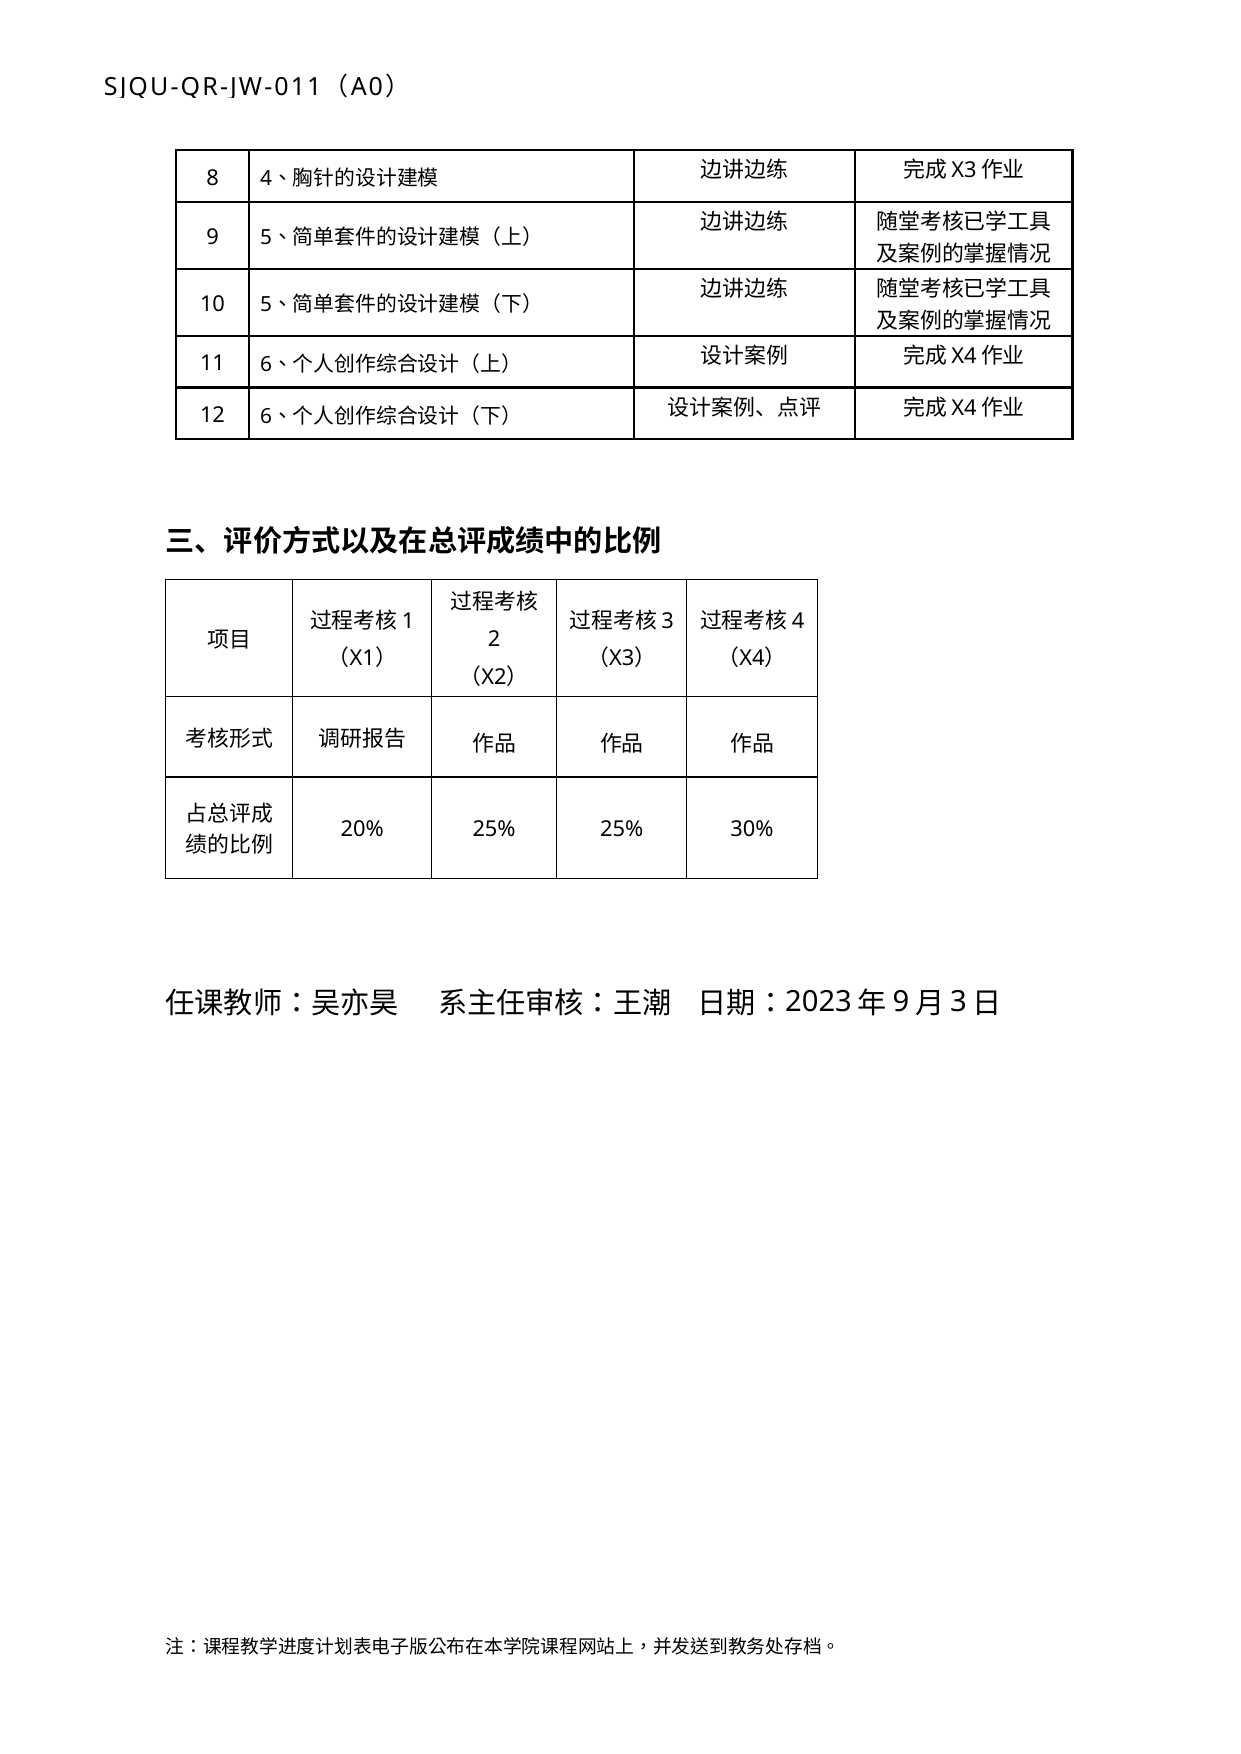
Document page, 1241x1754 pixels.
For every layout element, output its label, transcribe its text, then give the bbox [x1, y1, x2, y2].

table_cell 完成X4作业 [856, 389, 1071, 438]
table_cell 作品 [432, 697, 556, 776]
table_cell 5、简单套件的设计建模（下） [250, 270, 633, 334]
table_cell 作品 [687, 697, 817, 776]
text 任课教师：吴亦昊 系主任审核：王潮 日期：2023年9月3日 [165, 948, 1087, 1023]
table_cell 设计案例、点评 [635, 389, 854, 438]
table_cell 边讲边练 [635, 203, 854, 267]
table_cell 6、个人创作综合设计（下） [250, 389, 633, 438]
table_cell 30% [687, 778, 817, 877]
table_header 过程考核1 （X1） [293, 580, 431, 696]
table_cell 10 [177, 270, 248, 334]
table_header 过程考核2 （X2） [432, 580, 556, 696]
table_cell 8 [177, 151, 248, 201]
table_cell 边讲边练 [635, 270, 854, 334]
table_header 过程考核3 （X3） [557, 580, 686, 696]
table_cell 随堂考核已学工具及案例的掌握情况 [856, 270, 1071, 334]
table_header 过程考核4 （X4） [687, 580, 817, 696]
table_cell 5、简单套件的设计建模（上） [250, 203, 633, 267]
table_cell 设计案例 [635, 337, 854, 386]
table_cell 边讲边练 [635, 151, 854, 201]
table_header 项目 [166, 580, 292, 696]
text 三、评价方式以及在总评成绩中的比例 [165, 517, 1087, 560]
table_cell 25% [432, 778, 556, 877]
table_cell 20% [293, 778, 431, 877]
table_cell 占总评成绩的比例 [166, 778, 292, 877]
table_cell 作品 [557, 697, 686, 776]
table_cell 9 [177, 203, 248, 267]
table_cell 6、个人创作综合设计（上） [250, 337, 633, 386]
table_cell 考核形式 [166, 697, 292, 776]
table_cell 调研报告 [293, 697, 431, 776]
table_cell 12 [177, 389, 248, 438]
table_cell 11 [177, 337, 248, 386]
table_cell 完成X3作业 [856, 151, 1071, 201]
table_cell 随堂考核已学工具及案例的掌握情况 [856, 203, 1071, 267]
table_cell 4、胸针的设计建模 [250, 151, 633, 201]
table_cell 25% [557, 778, 686, 877]
table_cell 完成X4作业 [856, 337, 1071, 386]
